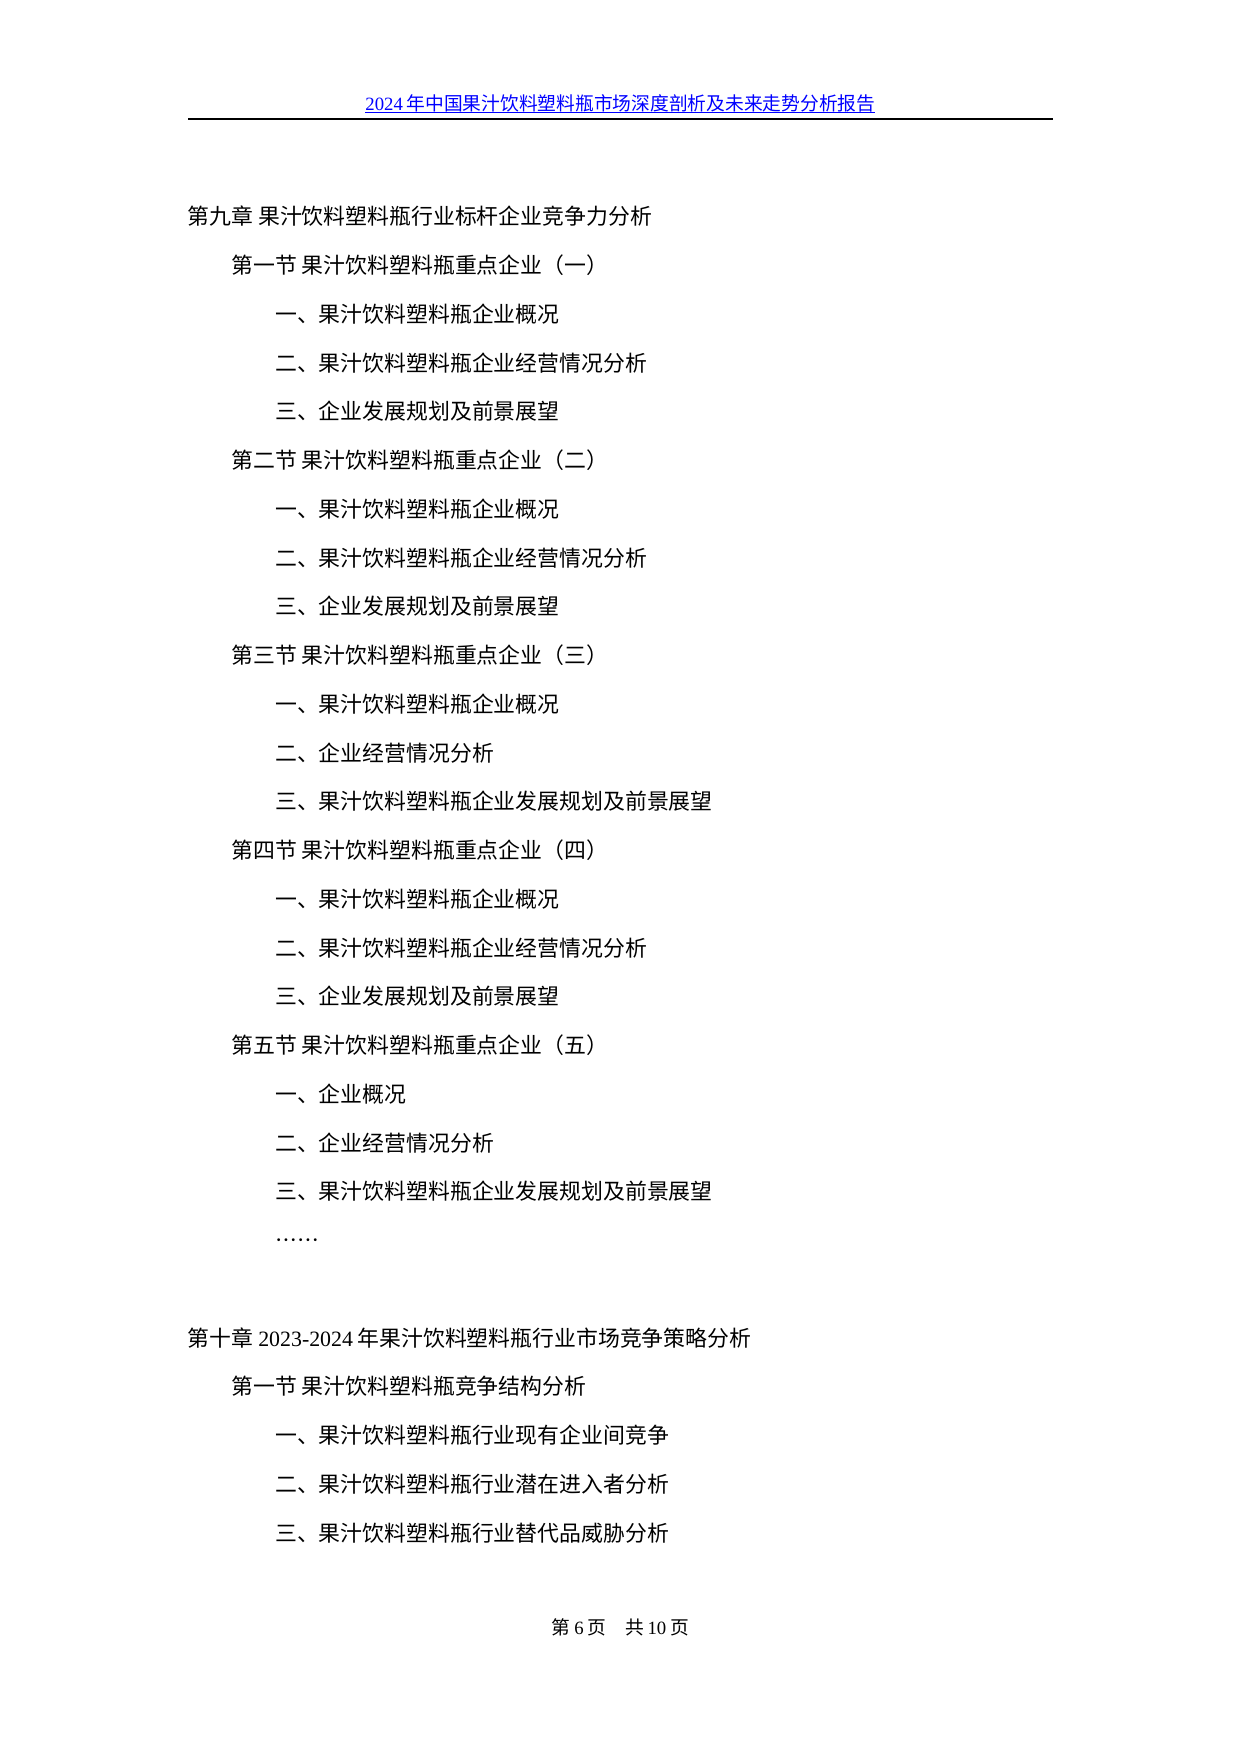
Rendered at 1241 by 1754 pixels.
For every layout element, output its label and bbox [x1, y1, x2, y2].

text [187, 150, 1053, 1548]
